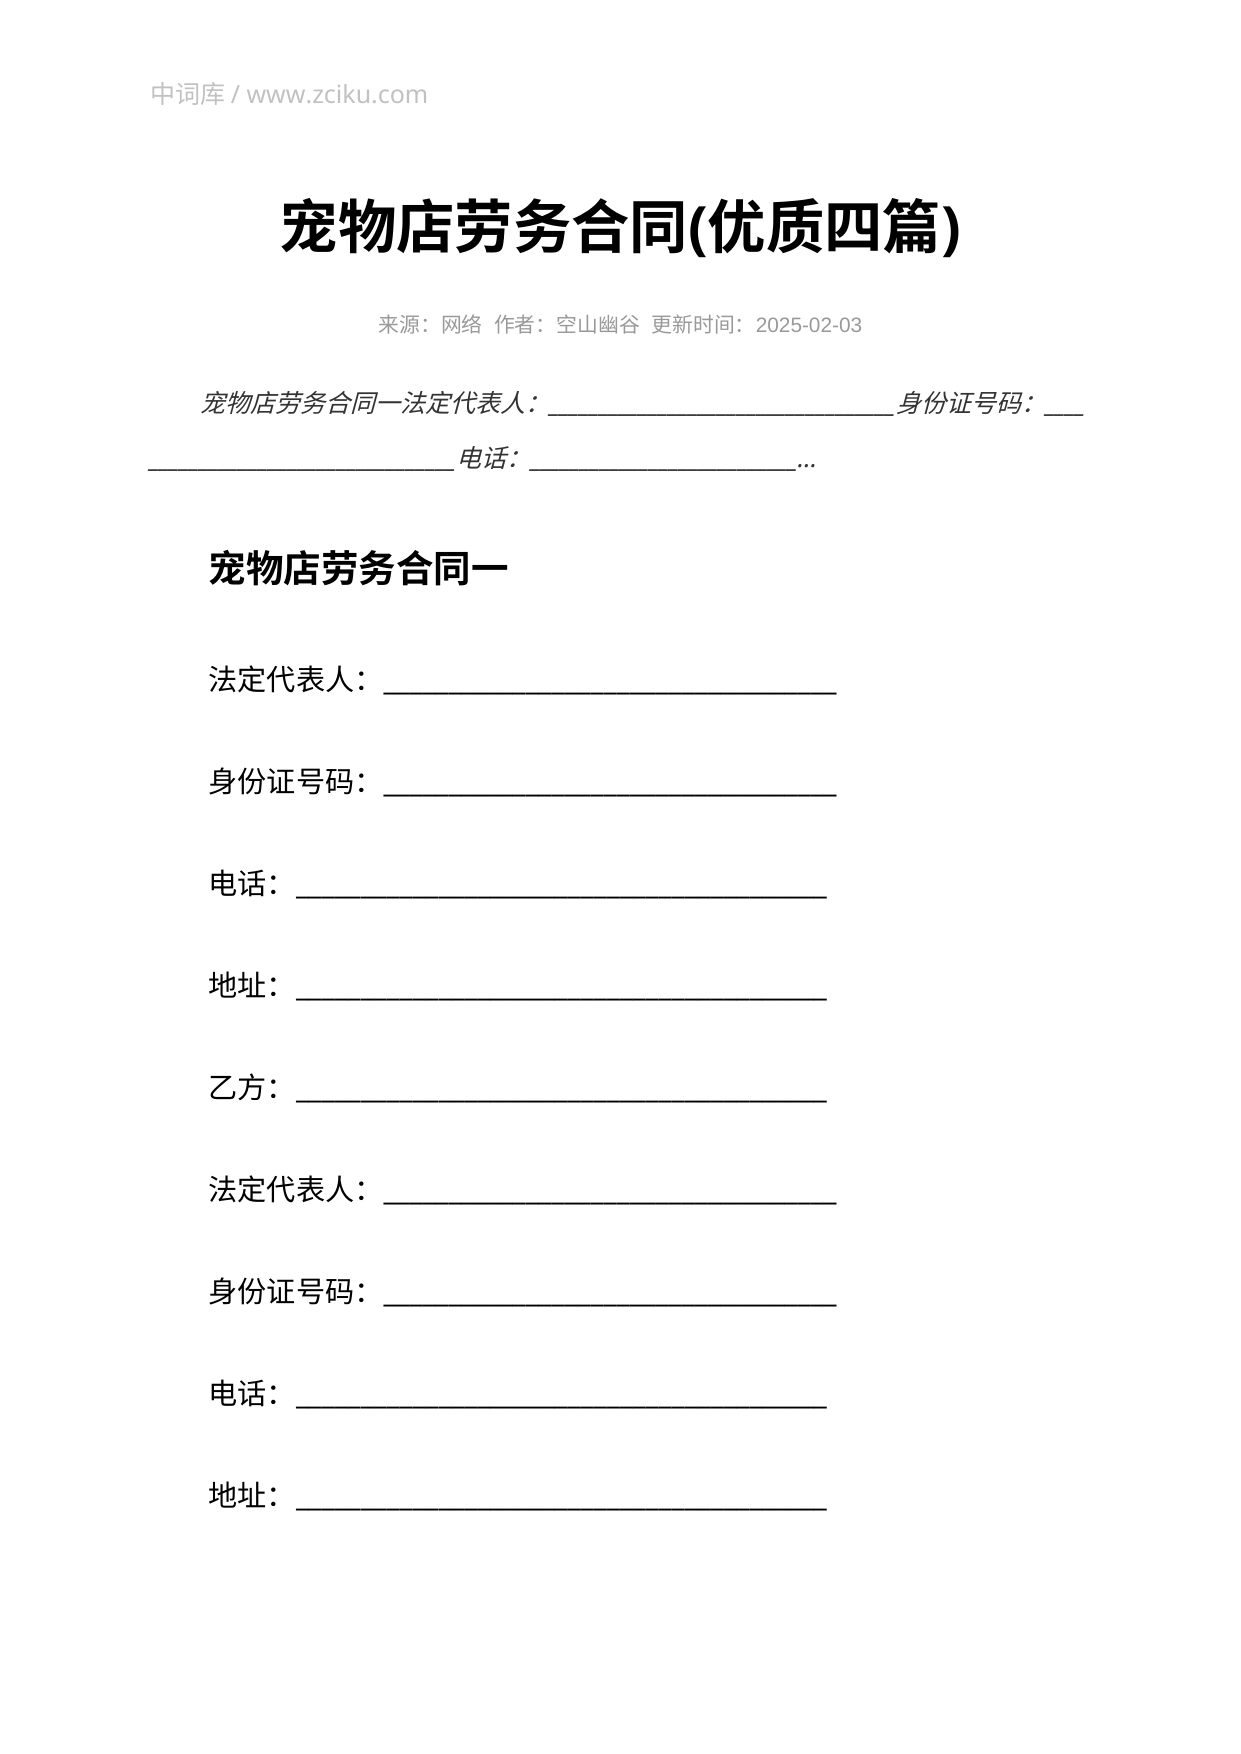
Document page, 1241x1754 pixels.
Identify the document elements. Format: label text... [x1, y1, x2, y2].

text 法定代表人：___________________________________ [150, 657, 1090, 699]
text 电话：_________________________________________ [150, 1371, 1090, 1413]
text 来源：网络 作者：空山幽谷 更新时间：2025-02-03 [150, 313, 1090, 337]
text 身份证号码：___________________________________ [150, 1269, 1090, 1311]
text 宠物店劳务合同一法定代表人：___________________________________身份证号码：___________________________________电话：___________________________... [150, 384, 1090, 474]
subtitle 宠物店劳务合同(优质四篇) [150, 181, 1090, 266]
text 法定代表人：___________________________________ [150, 1167, 1090, 1209]
text 乙方：_________________________________________ [150, 1065, 1090, 1107]
text 电话：_________________________________________ [150, 861, 1090, 903]
text 身份证号码：___________________________________ [150, 759, 1090, 801]
text 地址：_________________________________________ [150, 1473, 1090, 1515]
text 地址：_________________________________________ [150, 963, 1090, 1005]
text 宠物店劳务合同一 [150, 539, 1090, 594]
